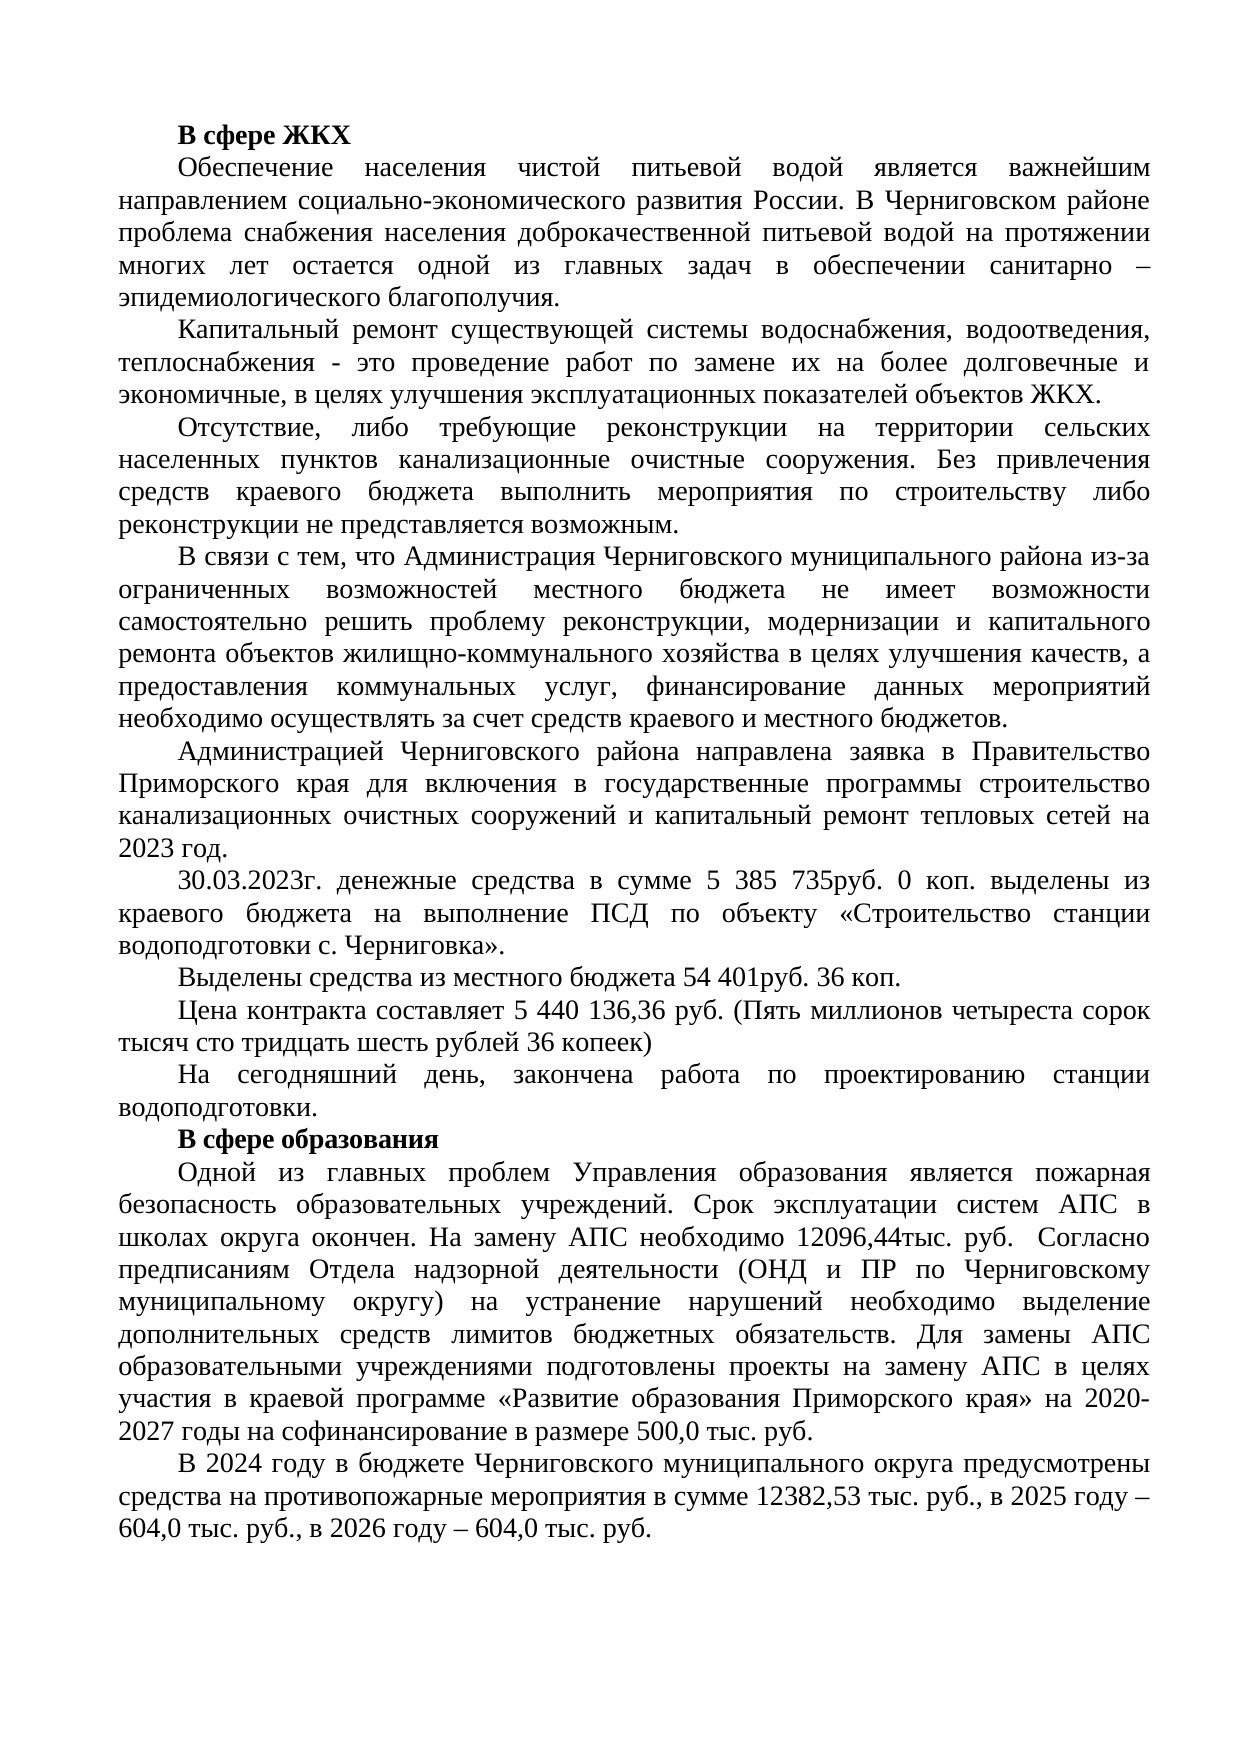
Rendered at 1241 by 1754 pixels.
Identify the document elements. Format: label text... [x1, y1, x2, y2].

text В связи с тем, что Администрация Черниговского муниципального района из-за ограниченных возможностей местного бюджета не имеет возможности самостоятельно решить проблему реконструкции, модернизации и капитального ремонта объектов жилищно-коммунального хозяйства в целях улучшения качеств, а предоставления коммунальных услуг, финансирование данных мероприятий необходимо осуществлять за счет средств краевого и местного бюджетов. [118, 539, 1152, 734]
text В сфере образования [118, 1122, 1152, 1155]
text Одной из главных проблем Управления образования является пожарная безопасность образовательных учреждений. Срок эксплуатации систем АПС в школах округа окончен. На замену АПС необходимо 12096,44тыс. руб. Согласно предписаниям Отдела надзорной деятельности (ОНД и ПР по Черниговскому муниципальному округу) на устранение нарушений необходимо выделение дополнительных средств лимитов бюджетных обязательств. Для замены АПС образовательными учреждениями подготовлены проекты на замену АПС в целях участия в краевой программе «Развитие образования Приморского края» на 2020-2027 годы на софинансирование в размере 500,0 тыс. руб. [118, 1155, 1152, 1446]
text В 2024 году в бюджете Черниговского муниципального округа предусмотрены средства на противопожарные мероприятия в сумме 12382,53 тыс. руб., в 2025 году – 604,0 тыс. руб., в 2026 году – 604,0 тыс. руб. [118, 1446, 1152, 1543]
text Администрацией Черниговского района направлена заявка в Правительство Приморского края для включения в государственные программы строительство канализационных очистных сооружений и капитальный ремонт тепловых сетей на 2023 год. [118, 734, 1152, 863]
text На сегодняшний день, закончена работа по проектированию станции водоподготовки. [118, 1058, 1152, 1122]
text Капитальный ремонт существующей системы водоснабжения, водоотведения, теплоснабжения - это проведение работ по замене их на более долговечные и экономичные, в целях улучшения эксплуатационных показателей объектов ЖКХ. [118, 312, 1152, 410]
text Отсутствие, либо требующие реконструкции на территории сельских населенных пунктов канализационные очистные сооружения. Без привлечения средств краевого бюджета выполнить мероприятия по строительству либо реконструкции не представляется возможным. [118, 410, 1152, 539]
text В сфере ЖКХ [118, 118, 1152, 151]
text Цена контракта составляет 5 440 136,36 руб. (Пять миллионов четыреста сорок тысяч сто тридцать шесть рублей 36 копеек) [118, 993, 1152, 1058]
text Обеспечение населения чистой питьевой водой является важнейшим направлением социально-экономического развития России. В Черниговском районе проблема снабжения населения доброкачественной питьевой водой на протяжении многих лет остается одной из главных задач в обеспечении санитарно – эпидемиологического благополучия. [118, 151, 1152, 312]
text Выделены средства из местного бюджета 54 401руб. 36 коп. [118, 960, 1152, 993]
text 30.03.2023г. денежные средства в сумме 5 385 735руб. 0 коп. выделены из краевого бюджета на выполнение ПСД по объекту «Строительство станции водоподготовки с. Черниговка». [118, 863, 1152, 960]
